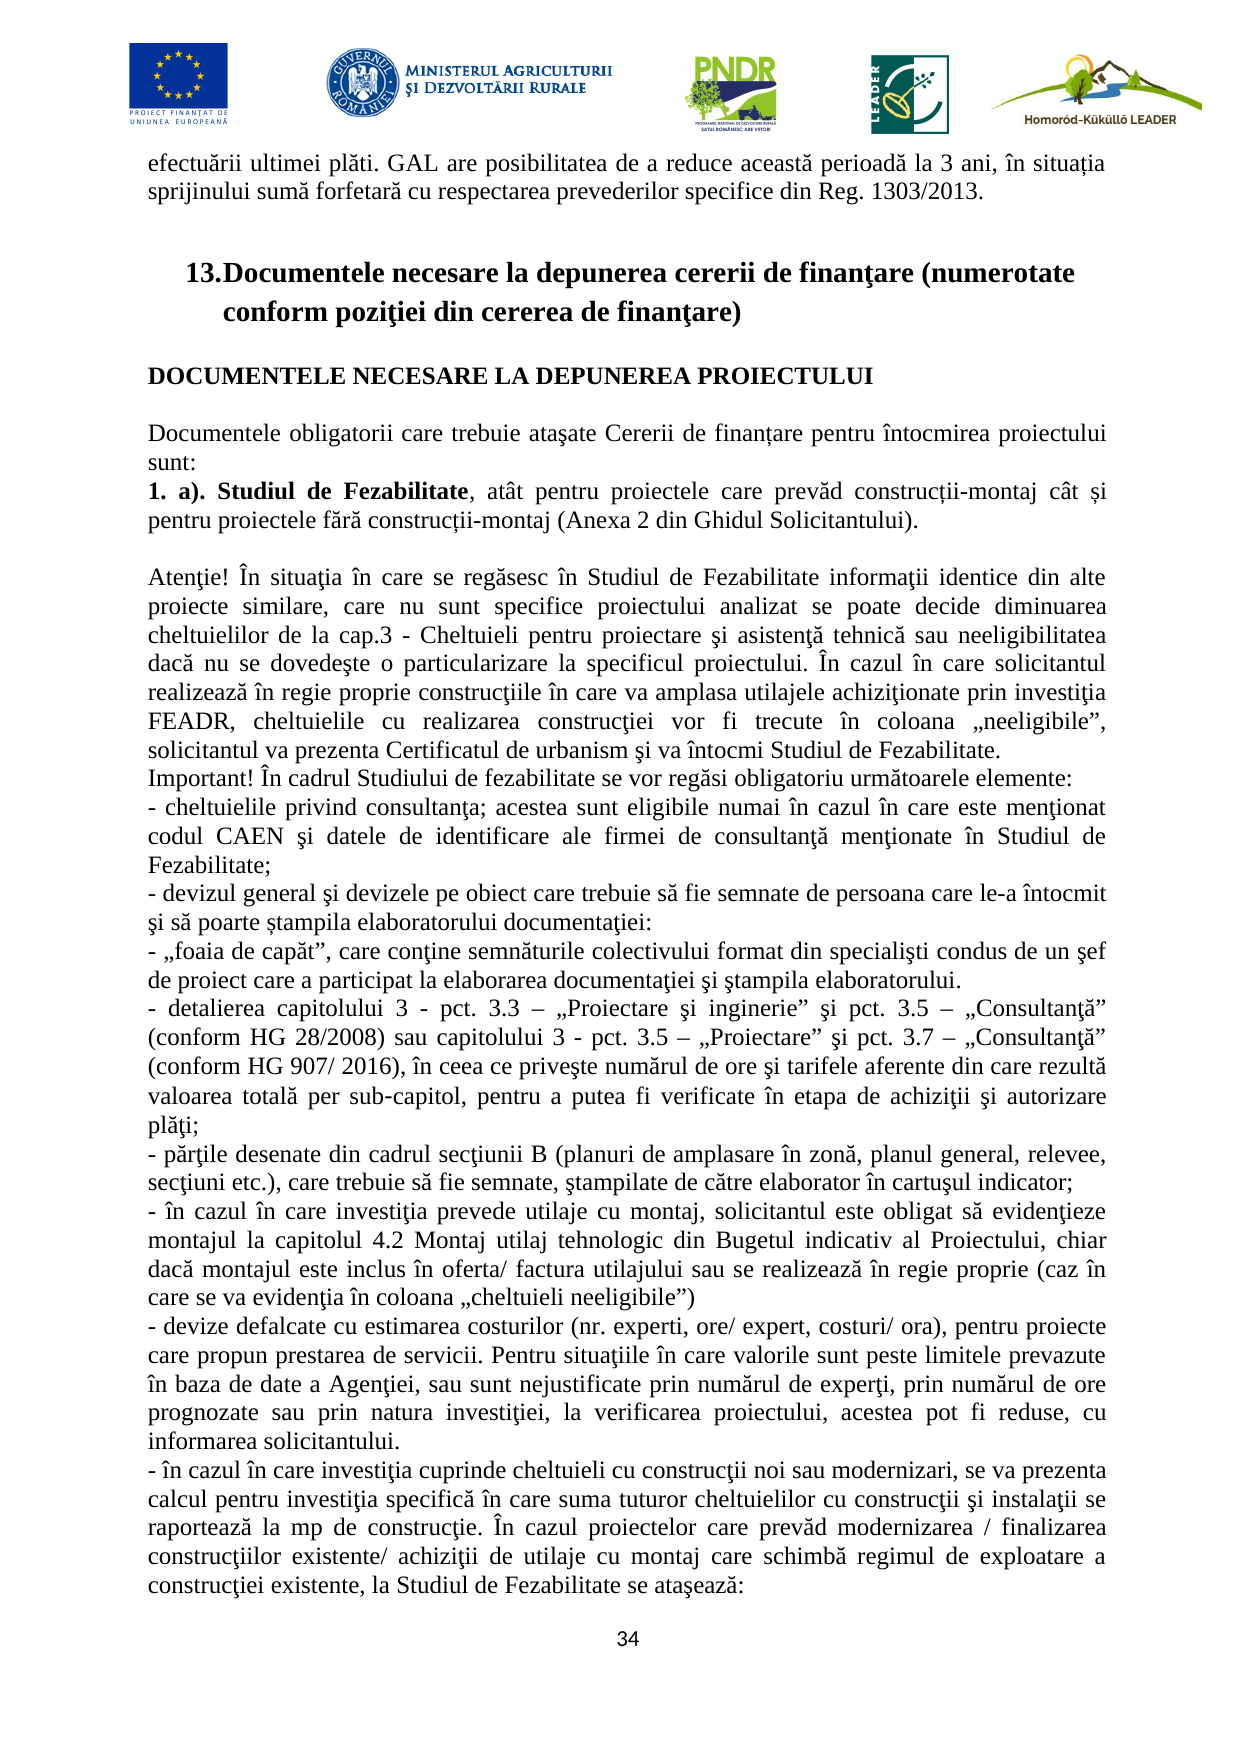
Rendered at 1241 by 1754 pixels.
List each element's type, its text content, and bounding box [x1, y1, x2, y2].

text - detalierea capitolului 3 - pct. 3.3 – „Proiectare şi inginerie” şi pct. 3.5 – „Consultanţă” (conform HG 28/2008) sau capitolului 3 - pct. 3.5 – „Proiectare” şi pct. 3.7 – „Consultanţă” (conform HG 907/ 2016), în ceea ce priveşte numărul de ore şi tarifele aferente din care rezultă valoarea totală per sub‐capitol, pentru a putea fi verificate în etapa de achiziţii şi autorizare plăţi; [148, 993, 1107, 1139]
text Atenţie! În situaţia în care se regăsesc în Studiul de Fezabilitate informaţii identice din alte proiecte similare, care nu sunt specifice proiectului analizat se poate decide diminuarea cheltuielilor de la cap.3 - Cheltuieli pentru proiectare şi asistenţă tehnică sau neeligibilitatea dacă nu se dovedeşte o particularizare la specificul proiectului. În cazul în care solicitantul realizează în regie proprie construcţiile în care va amplasa utilajele achiziţionate prin investiţia FEADR, cheltuielile cu realizarea construcţiei vor fi trecute în coloana „neeligibile”, solicitantul va prezenta Certificatul de urbanism şi va întocmi Studiul de Fezabilitate. [148, 562, 1107, 763]
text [148, 148, 1107, 205]
text 1. a). Studiul de Fezabilitate, atât pentru proiectele care prevăd construcții-montaj cât și pentru proiectele fără construcții-montaj (Anexa 2 din Ghidul Solicitantului). [148, 476, 1107, 533]
picture [129, 43, 228, 128]
text Documentele obligatorii care trebuie ataşate Cererii de finanțare pentru întocmirea proiectului sunt: [148, 418, 1107, 476]
text - cheltuielile privind consultanţa; acestea sunt eligibile numai în cazul în care este menţionat codul CAEN şi datele de identificare ale firmei de consultanţă menţionate în Studiul de Fezabilitate; [148, 792, 1107, 878]
text - părţile desenate din cadrul secţiunii B (planuri de amplasare în zonă, planul general, relevee, secţiuni etc.), care trebuie să fie semnate, ştampilate de către elaborator în cartuşul indicator; [148, 1139, 1107, 1196]
text DOCUMENTELE NECESARE LA DEPUNEREA PROIECTULUI [148, 361, 1107, 390]
picture [315, 32, 616, 134]
picture [871, 55, 949, 134]
text - în cazul în care investiţia cuprinde cheltuieli cu construcţii noi sau modernizari, se va prezenta calcul pentru investiţia specifică în care suma tuturor cheltuielilor cu construcţii şi instalaţii se raportează la mp de construcţie. În cazul proiectelor care prevăd modernizarea / finalizarea construcţiilor existente/ achiziţii de utilaje cu montaj care schimbă regimul de exploatare a construcţiei existente, la Studiul de Fezabilitate se ataşează: [148, 1455, 1107, 1599]
text - devizul general şi devizele pe obiect care trebuie să fie semnate de persoana care le-a întocmit şi să poarte ștampila elaboratorului documentaţiei: [148, 878, 1107, 936]
text - „foaia de capăt”, care conţine semnăturile colectivului format din specialişti condus de un şef de proiect care a participat la elaborarea documentaţiei şi ştampila elaboratorului. [148, 936, 1107, 993]
text - în cazul în care investiţia prevede utilaje cu montaj, solicitantul este obligat să evidenţieze montajul la capitolul 4.2 Montaj utilaj tehnologic din Bugetul indicativ al Proiectului, chiar dacă montajul este inclus în oferta/ factura utilajului sau se realizează în regie proprie (caz în care se va evidenţia în coloana „cheltuieli neeligibile”) [148, 1196, 1107, 1311]
subtitle Documentele necesare la depunerea cererii de finanţare (numerotate conform poziţiei din cererea de finanţare) [185, 255, 1107, 327]
picture [664, 54, 803, 134]
text - devize defalcate cu estimarea costurilor (nr. experti, ore/ expert, costuri/ ora), pentru proiecte care propun prestarea de servicii. Pentru situaţiile în care valorile sunt peste limitele prevazute în baza de date a Agenţiei, sau sunt nejustificate prin numărul de experţi, prin numărul de ore prognozate sau prin natura investiţiei, la verificarea proiectului, acestea pot fi reduse, cu informarea solicitantului. [148, 1311, 1107, 1455]
picture [988, 43, 1209, 135]
text Important! În cadrul Studiului de fezabilitate se vor regăsi obligatoriu următoarele elemente: [148, 763, 1107, 792]
